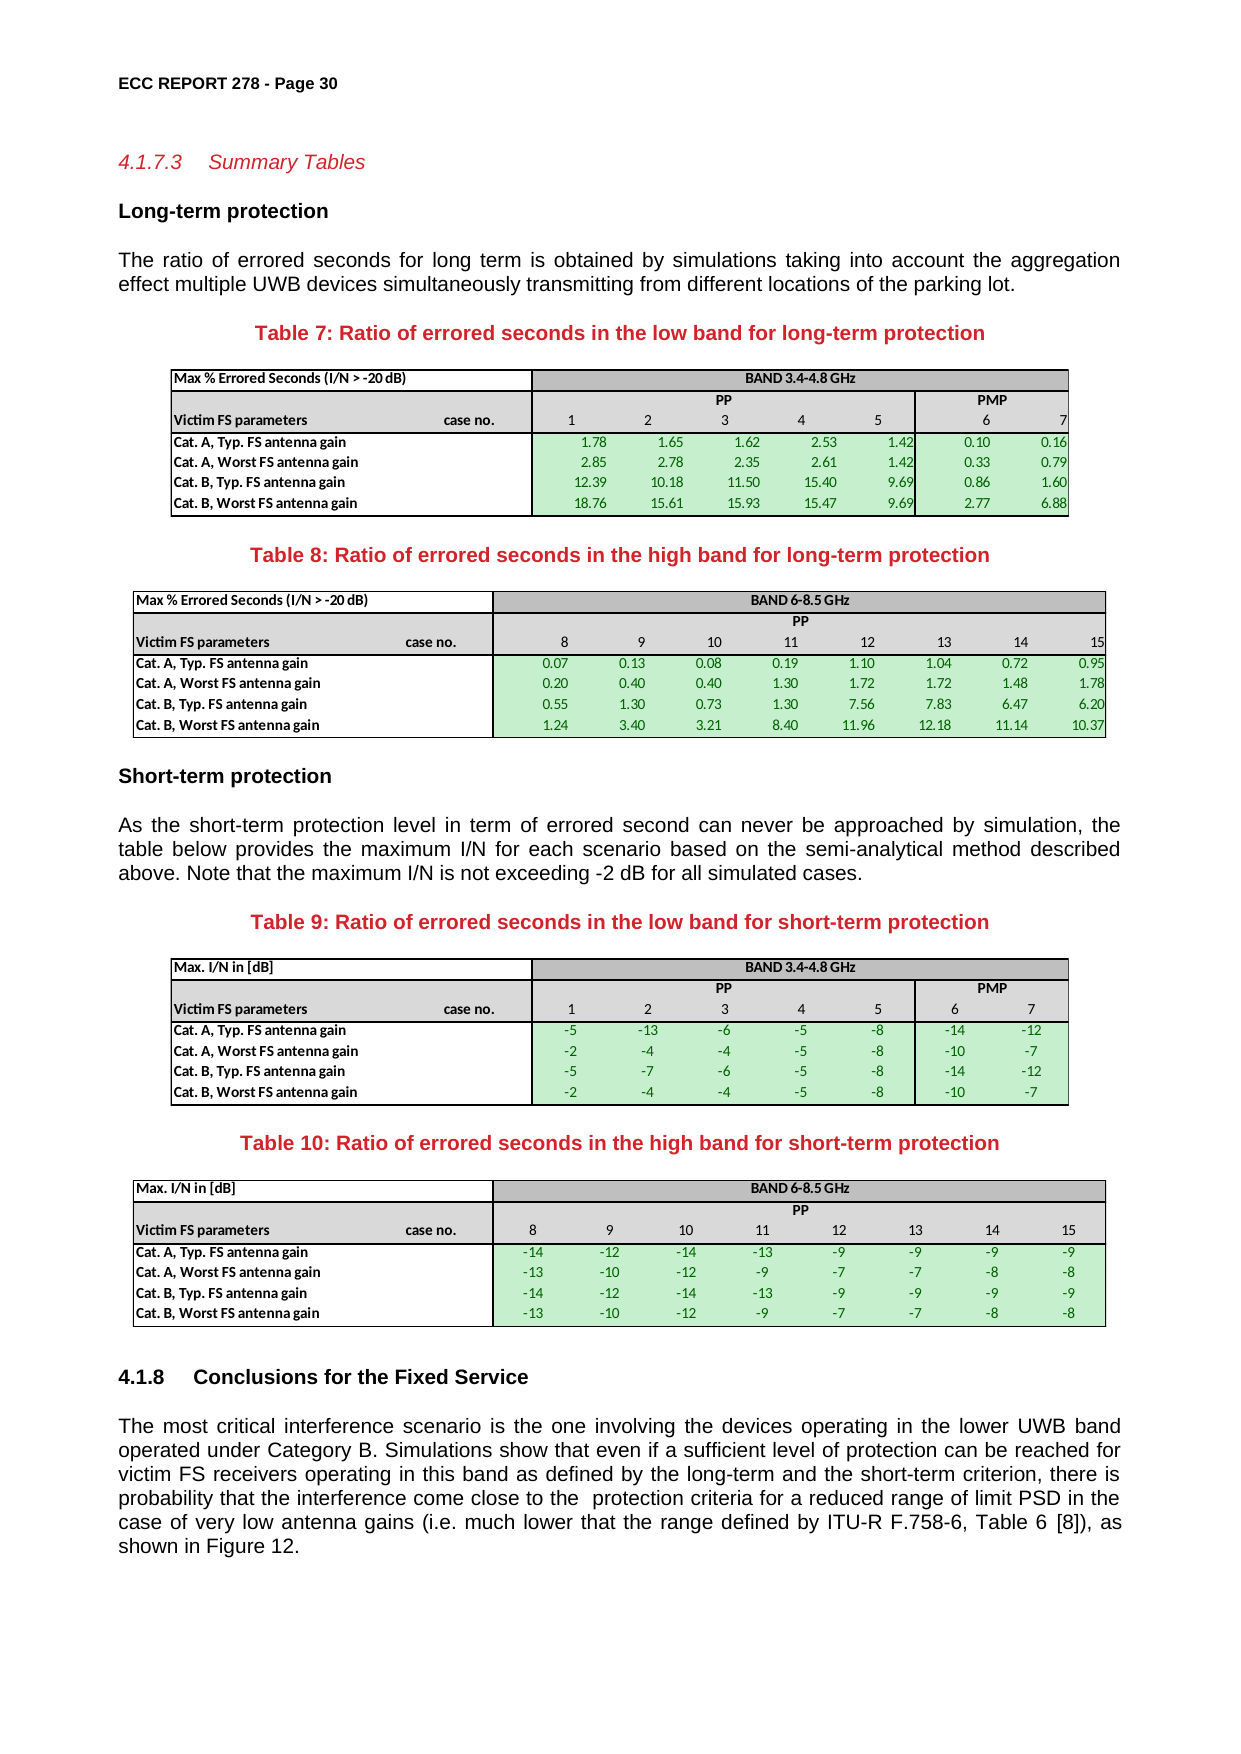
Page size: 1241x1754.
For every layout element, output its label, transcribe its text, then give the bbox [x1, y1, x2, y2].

text Short-term protection [118, 764, 1122, 788]
text Table 10: Ratio of errored seconds in the high band for short-term protection [118, 1131, 1122, 1155]
text Table 7: Ratio of errored seconds in the low band for long-term protection [118, 321, 1122, 345]
text Table 9: Ratio of errored seconds in the low band for short-term protection [118, 910, 1122, 934]
text As the short-term protection level in term of errored second can never be approached by simulation, the table below provides the maximum I/N for each scenario based on the semi-analytical method described above. Note that the maximum I/N is not exceeding -2 dB for all simulated cases. [118, 813, 1122, 885]
text Table 8: Ratio of errored seconds in the high band for long-term protection [118, 542, 1122, 566]
subtitle Summary Tables [118, 150, 1122, 174]
text The ratio of errored seconds for long term is obtained by simulations taking into account the aggregation effect multiple UWB devices simultaneously transmitting from different locations of the parking lot. [118, 248, 1122, 296]
text Long-term protection [118, 199, 1122, 223]
subtitle Conclusions for the Fixed Service [118, 1365, 1122, 1389]
text The most critical interference scenario is the one involving the devices operating in the lower UWB band operated under Category B. Simulations show that even if a sufficient level of protection can be reached for victim FS receivers operating in this band as defined by the long-term and the short-term criterion, there is probability that the interference come close to the protection criteria for a reduced range of limit PSD in the case of very low antenna gains (i.e. much lower that the range defined by ITU-R F.758-6, Table 6 [8]), as shown in Figure 12. [118, 1414, 1122, 1558]
